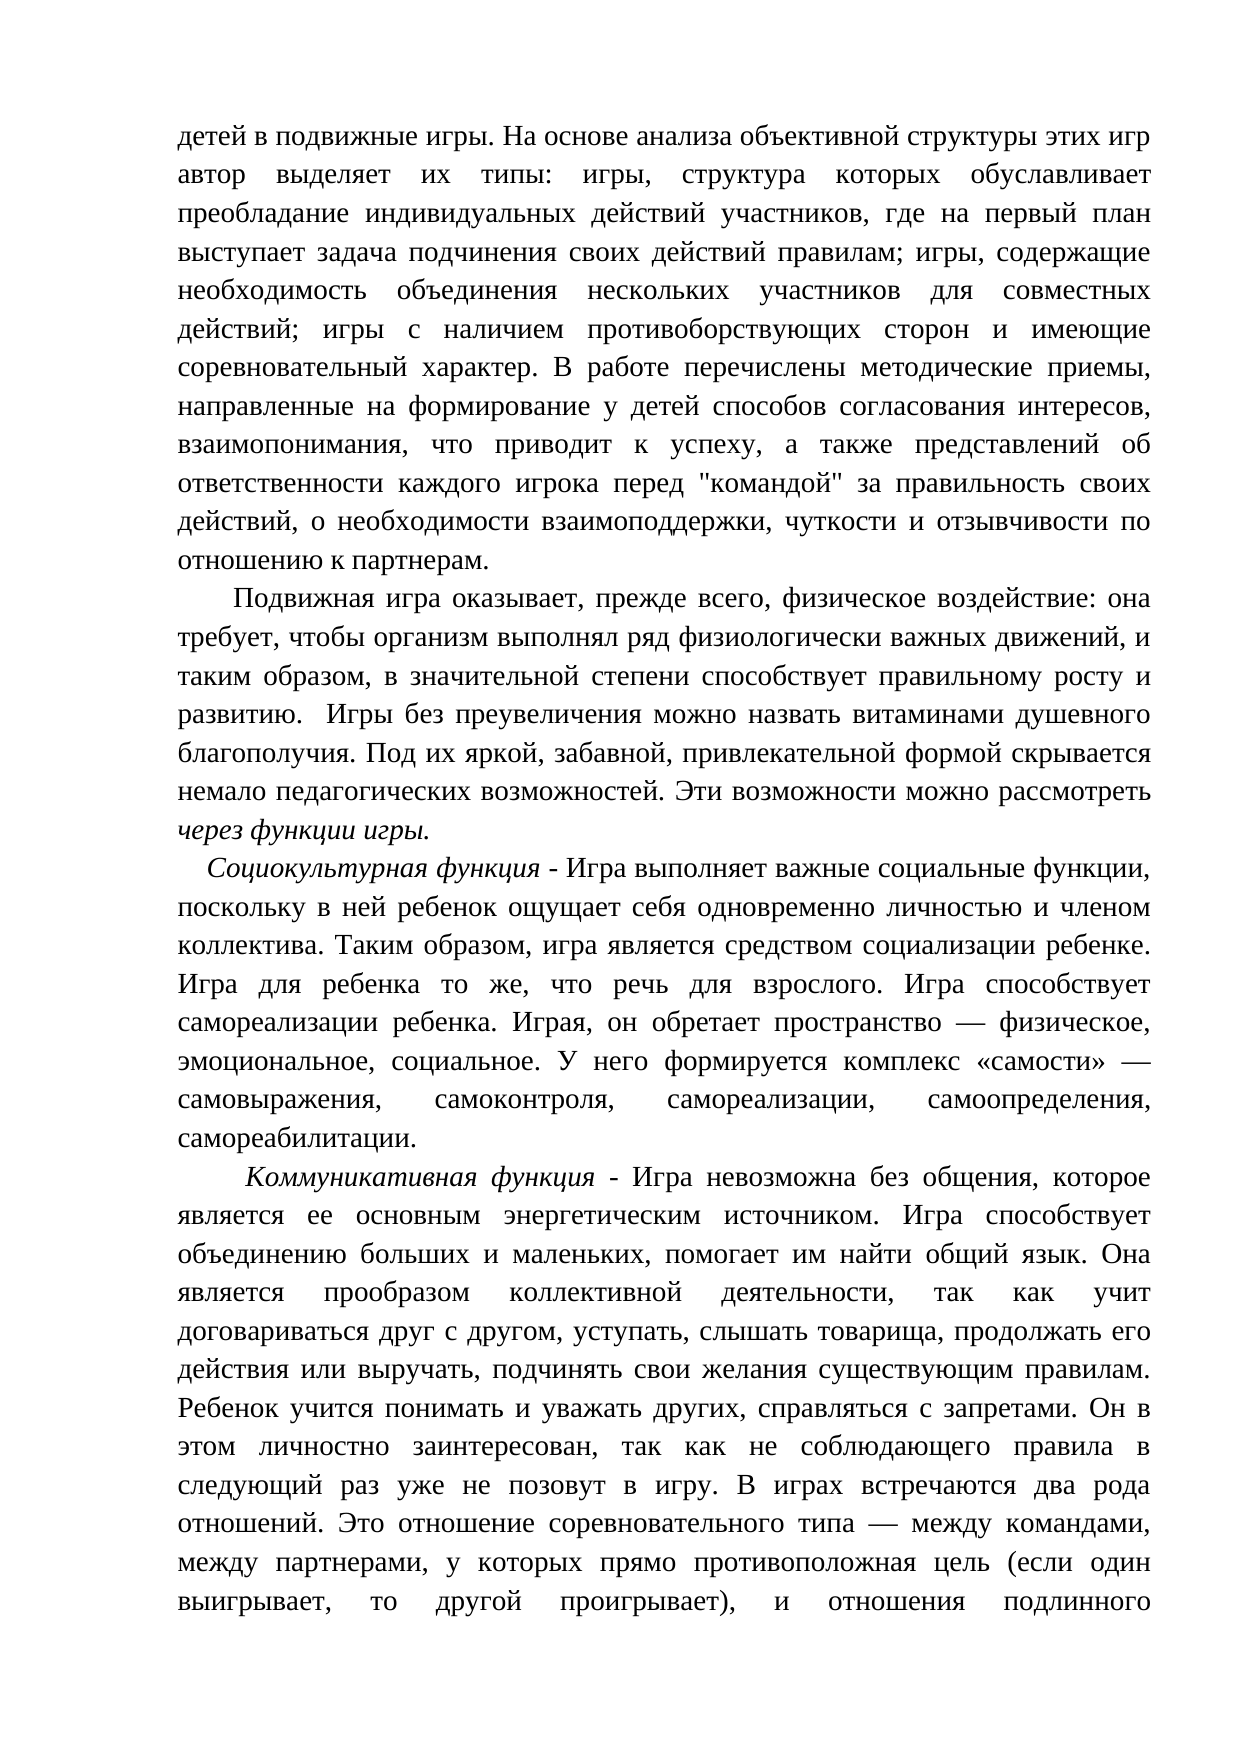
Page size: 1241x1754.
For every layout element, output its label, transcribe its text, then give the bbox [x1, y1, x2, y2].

text Социокультурная функция - Игра выполняет важные социальные функции, поскольку в ней ребенок ощущает себя одновременно личностью и членом коллектива. Таким образом, игра является средством социализации ребенке. Игра для ребенка то же, что речь для взрослого. Игра способствует самореализации ребенка. Играя, он обретает пространство — физическое, эмоциональное, социальное. У него формируется комплекс «самости» — самовыражения, самоконтроля, самореализации, самоопределения, самореабилитации. [177, 850, 1152, 1154]
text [177, 118, 1152, 576]
text Подвижная игра оказывает, прежде всего, физическое воздействие: она требует, чтобы организм выполнял ряд физиологически важных движений, и таким образом, в значительной степени способствует правильному росту и развитию. Игры без преувеличения можно назвать витаминами душевного благополучия. Под их яркой, забавной, привлекательной формой скрывается немало педагогических возможностей. Эти возможности можно рассмотреть через функции игры. [177, 581, 1152, 845]
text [177, 1159, 1152, 1616]
